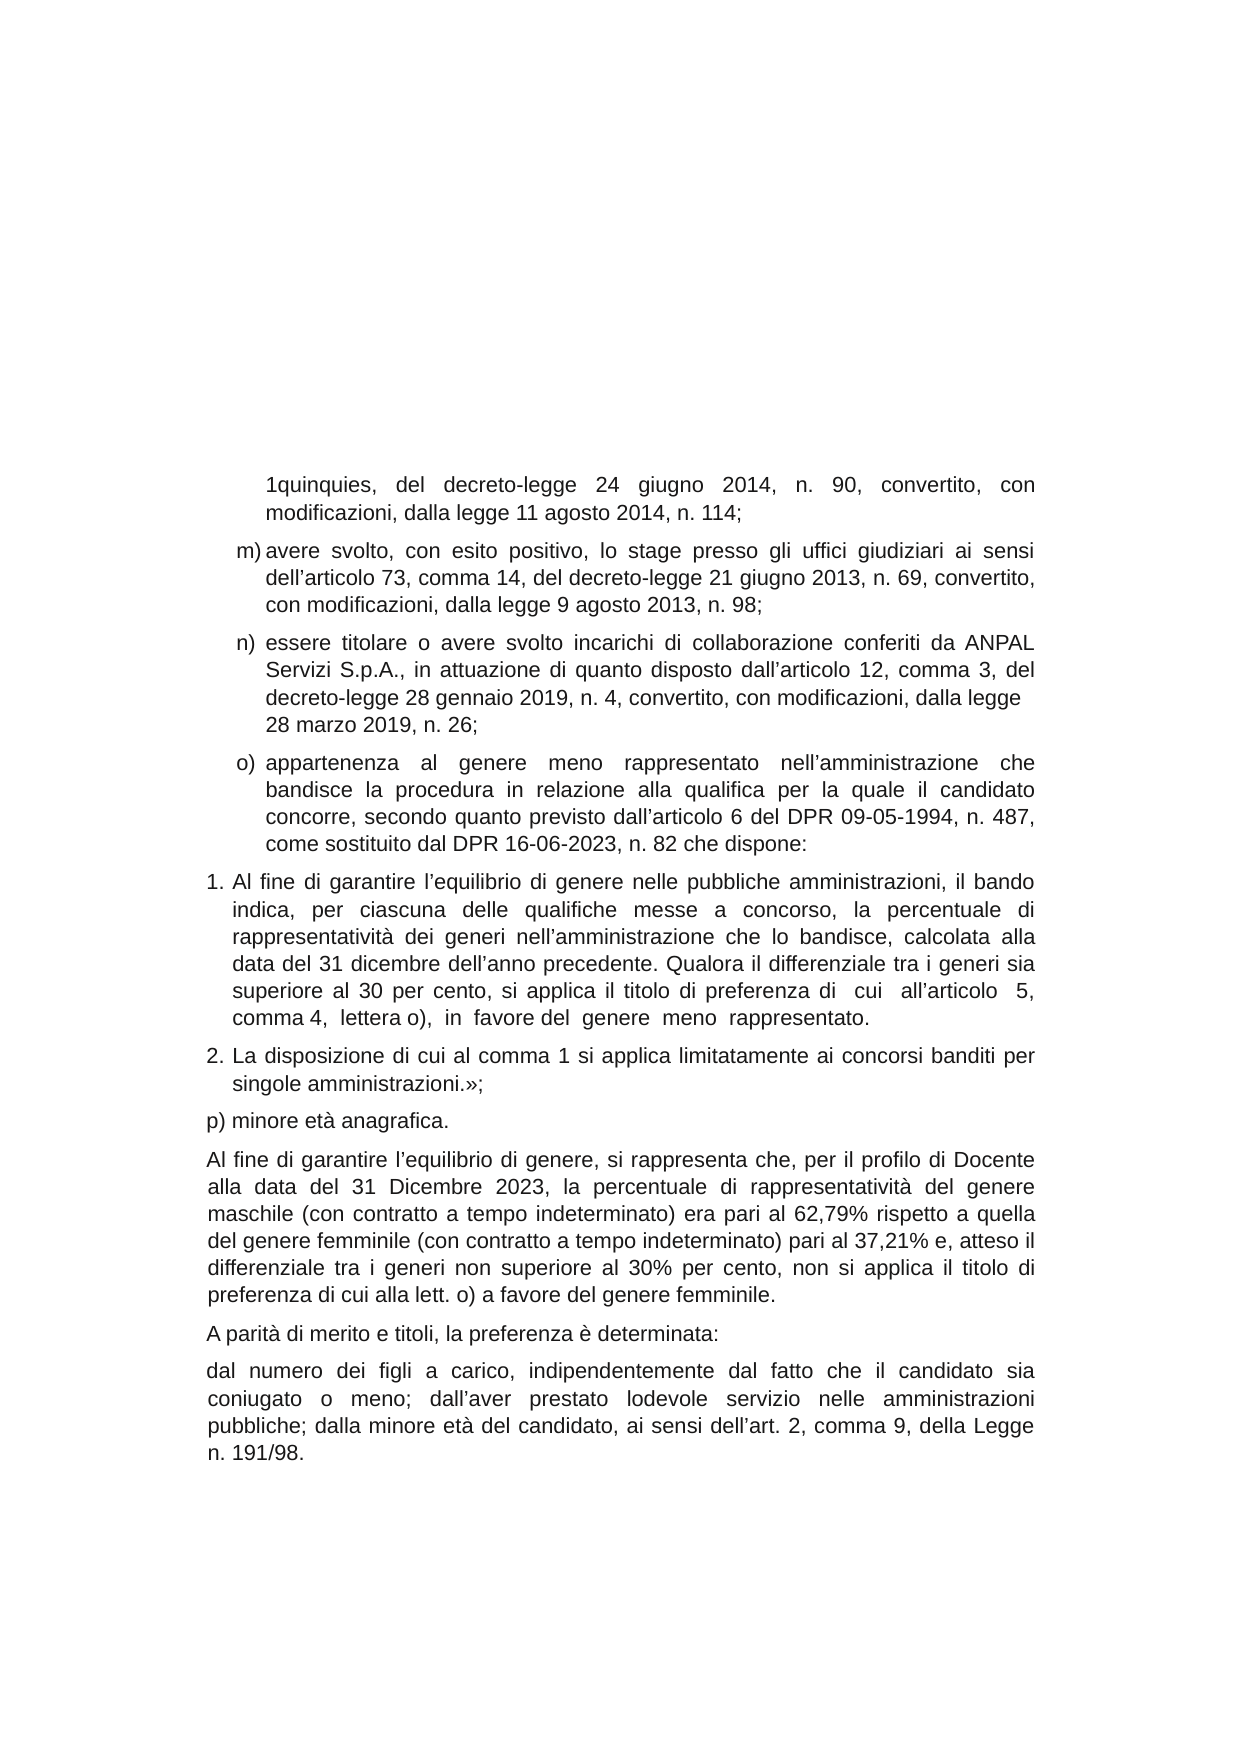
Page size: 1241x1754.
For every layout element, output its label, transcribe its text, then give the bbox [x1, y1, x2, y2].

list Al fine di garantire l’equilibrio di genere nelle pubbliche amministrazioni, il bando indica, per ciascuna delle qualifiche messe a concorso, la percentuale di rappresentatività dei generi nell’amministrazione che lo bandisce, calcolata alla data del 31 dicembre dell’anno precedente. Qualora il differenziale tra i generi sia superiore al 30 per cento, si applica il titolo di preferenza di cui all’articolo 5, comma 4, lettera o), in favore del genere meno rappresentato. [206, 869, 1036, 1030]
list avere svolto, con esito positivo, lo stage presso gli uffici giudiziari ai sensi dell’articolo 73, comma 14, del decreto-legge 21 giugno 2013, n. 69, convertito, con modificazioni, dalla legge 9 agosto 2013, n. 98; [236, 538, 1036, 617]
list appartenenza al genere meno rappresentato nell’amministrazione che bandisce la procedura in relazione alla qualifica per la quale il candidato concorre, secondo quanto previsto dall’articolo 6 del DPR 09-05-1994, n. 487, come sostituito dal DPR 16-06-2023, n. 82 che dispone: [236, 750, 1036, 856]
text 28 marzo 2019, n. 26; [265, 712, 1036, 737]
text p) minore età anagrafica. [206, 1108, 1036, 1134]
list La disposizione di cui al comma 1 si applica limitatamente ai concorsi banditi per singole amministrazioni.»; [206, 1043, 1036, 1096]
list essere titolare o avere svolto incarichi di collaborazione conferiti da ANPAL Servizi S.p.A., in attuazione di quanto disposto dall’articolo 12, comma 3, del decreto-legge 28 gennaio 2019, n. 4, convertito, con modificazioni, dalla legge [236, 630, 1036, 709]
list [236, 472, 1036, 525]
text Al fine di garantire l’equilibrio di genere, si rappresenta che, per il profilo di Docente alla data del 31 Dicembre 2023, la percentuale di rappresentatività del genere maschile (con contratto a tempo indeterminato) era pari al 62,79% rispetto a quella del genere femminile (con contratto a tempo indeterminato) pari al 37,21% e, atteso il differenziale tra i generi non superiore al 30% per cento, non si applica il titolo di preferenza di cui alla lett. o) a favore del genere femminile. [206, 1146, 1036, 1308]
text dal numero dei figli a carico, indipendentemente dal fatto che il candidato sia coniugato o meno; dall’aver prestato lodevole servizio nelle amministrazioni pubbliche; dalla minore età del candidato, ai sensi dell’art. 2, comma 9, della Legge n. 191/98. [206, 1358, 1036, 1465]
text A parità di merito e titoli, la preferenza è determinata: [206, 1320, 1036, 1346]
